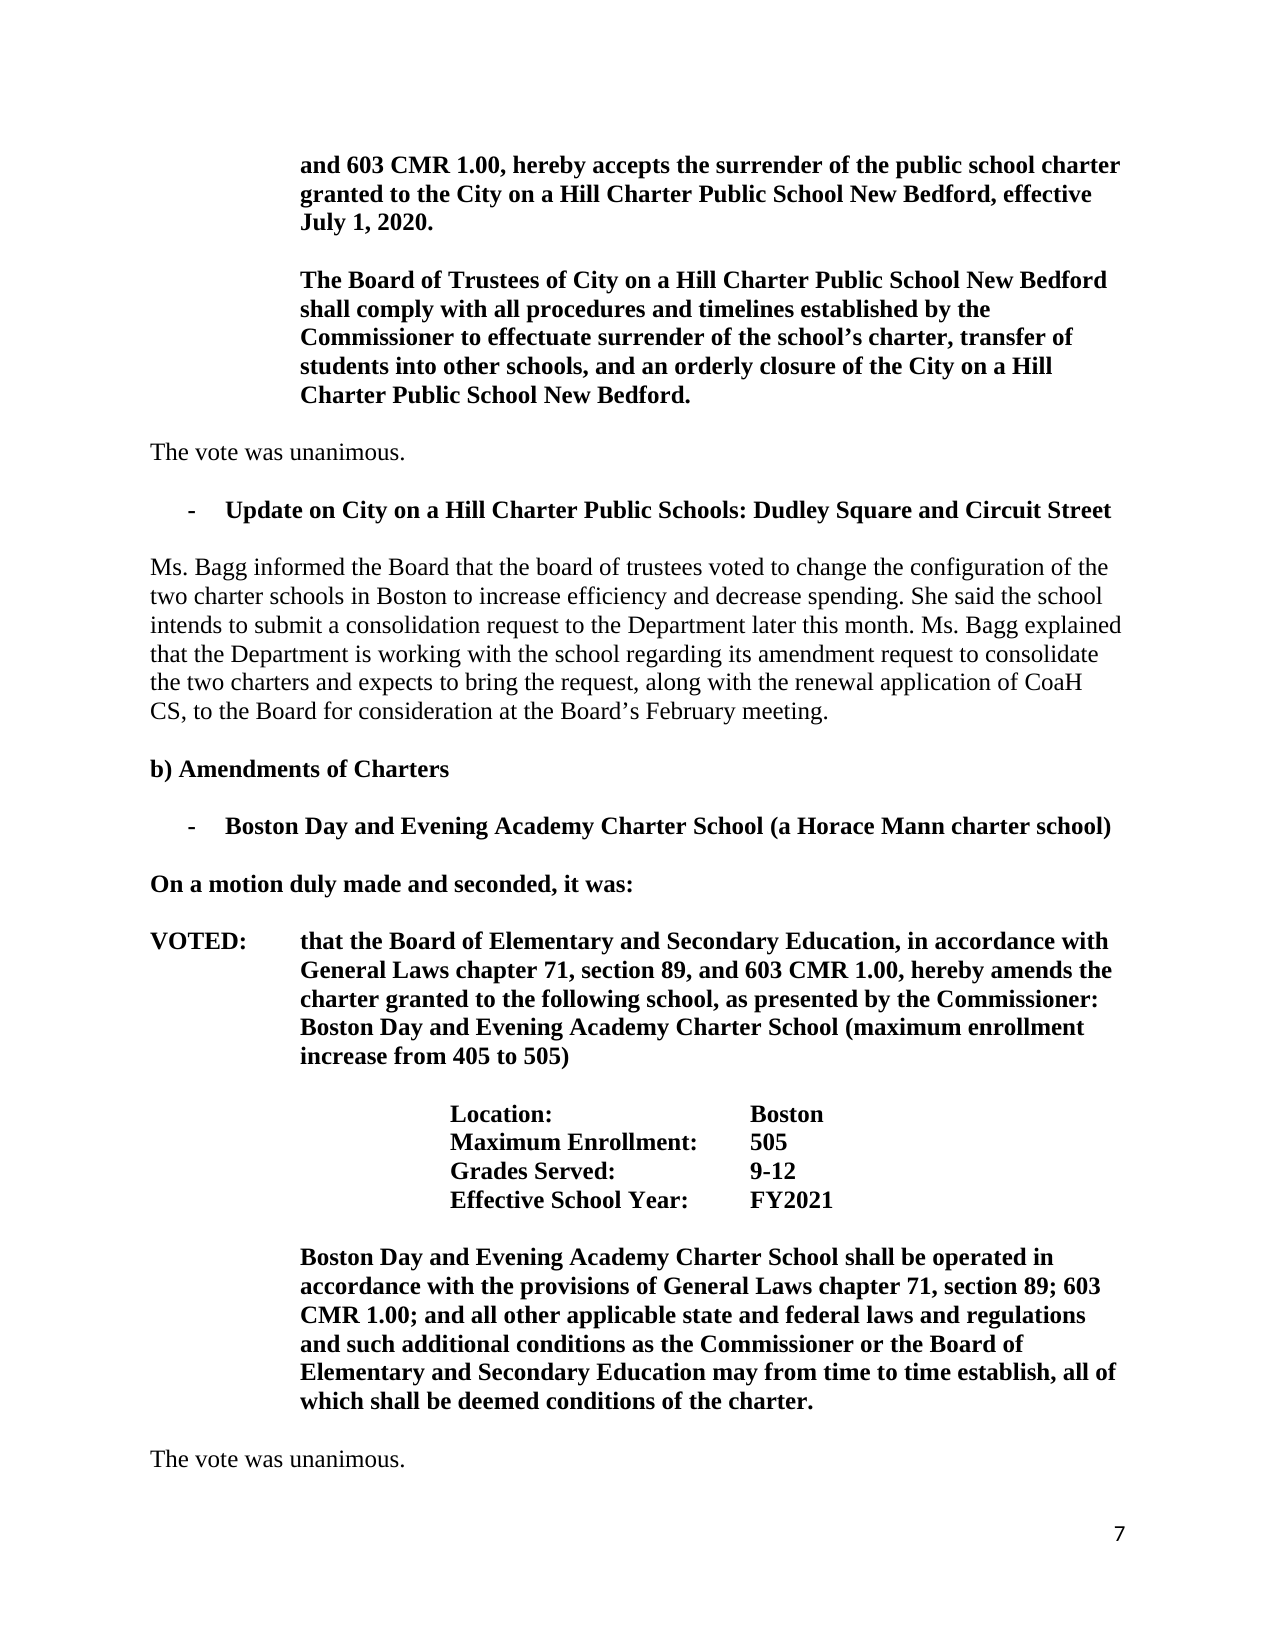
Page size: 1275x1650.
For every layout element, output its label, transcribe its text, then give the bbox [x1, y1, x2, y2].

text Location: Boston [375, 1099, 1125, 1127]
text b) Amendments of Charters [150, 754, 1125, 782]
text Boston Day and Evening Academy Charter School (maximum enrollment increase from 405 to 505) [300, 1012, 1125, 1070]
text On a motion duly made and seconded, it was: [150, 869, 1125, 897]
text The Board of Trustees of City on a Hill Charter Public School New Bedford shall comply with all procedures and timelines established by the Commissioner to effectuate surrender of the school’s charter, transfer of students into other schools, and an orderly closure of the City on a Hill Charter Public School New Bedford. [300, 265, 1125, 409]
text The vote was unanimous. [150, 1444, 1125, 1472]
text The vote was unanimous. [150, 437, 1125, 466]
list Boston Day and Evening Academy Charter School (a Horace Mann charter school) [187, 811, 1125, 840]
text VOTED: that the Board of Elementary and Secondary Education, in accordance with General Laws chapter 71, section 89, and 603 CMR 1.00, hereby amends the charter granted to the following school, as presented by the Commissioner: [150, 926, 1125, 1012]
text Grades Served: 9-12 [375, 1156, 1125, 1185]
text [150, 150, 1125, 236]
text Ms. Bagg informed the Board that the board of trustees voted to change the configuration of the two charter schools in Boston to increase efficiency and decrease spending. She said the school intends to submit a consolidation request to the Department later this month. Ms. Bagg explained that the Department is working with the school regarding its amendment request to consolidate the two charters and expects to bring the request, along with the renewal application of CoaH CS, to the Board for consideration at the Board’s February meeting. [150, 552, 1125, 725]
text Maximum Enrollment: 505 [375, 1127, 1125, 1156]
text Effective School Year: FY2021 [375, 1185, 1125, 1214]
list Update on City on a Hill Charter Public Schools: Dudley Square and Circuit Street [187, 495, 1125, 524]
text Boston Day and Evening Academy Charter School shall be operated in accordance with the provisions of General Laws chapter 71, section 89; 603 CMR 1.00; and all other applicable state and federal laws and regulations and such additional conditions as the Commissioner or the Board of Elementary and Secondary Education may from time to time establish, all of which shall be deemed conditions of the charter. [300, 1242, 1125, 1415]
